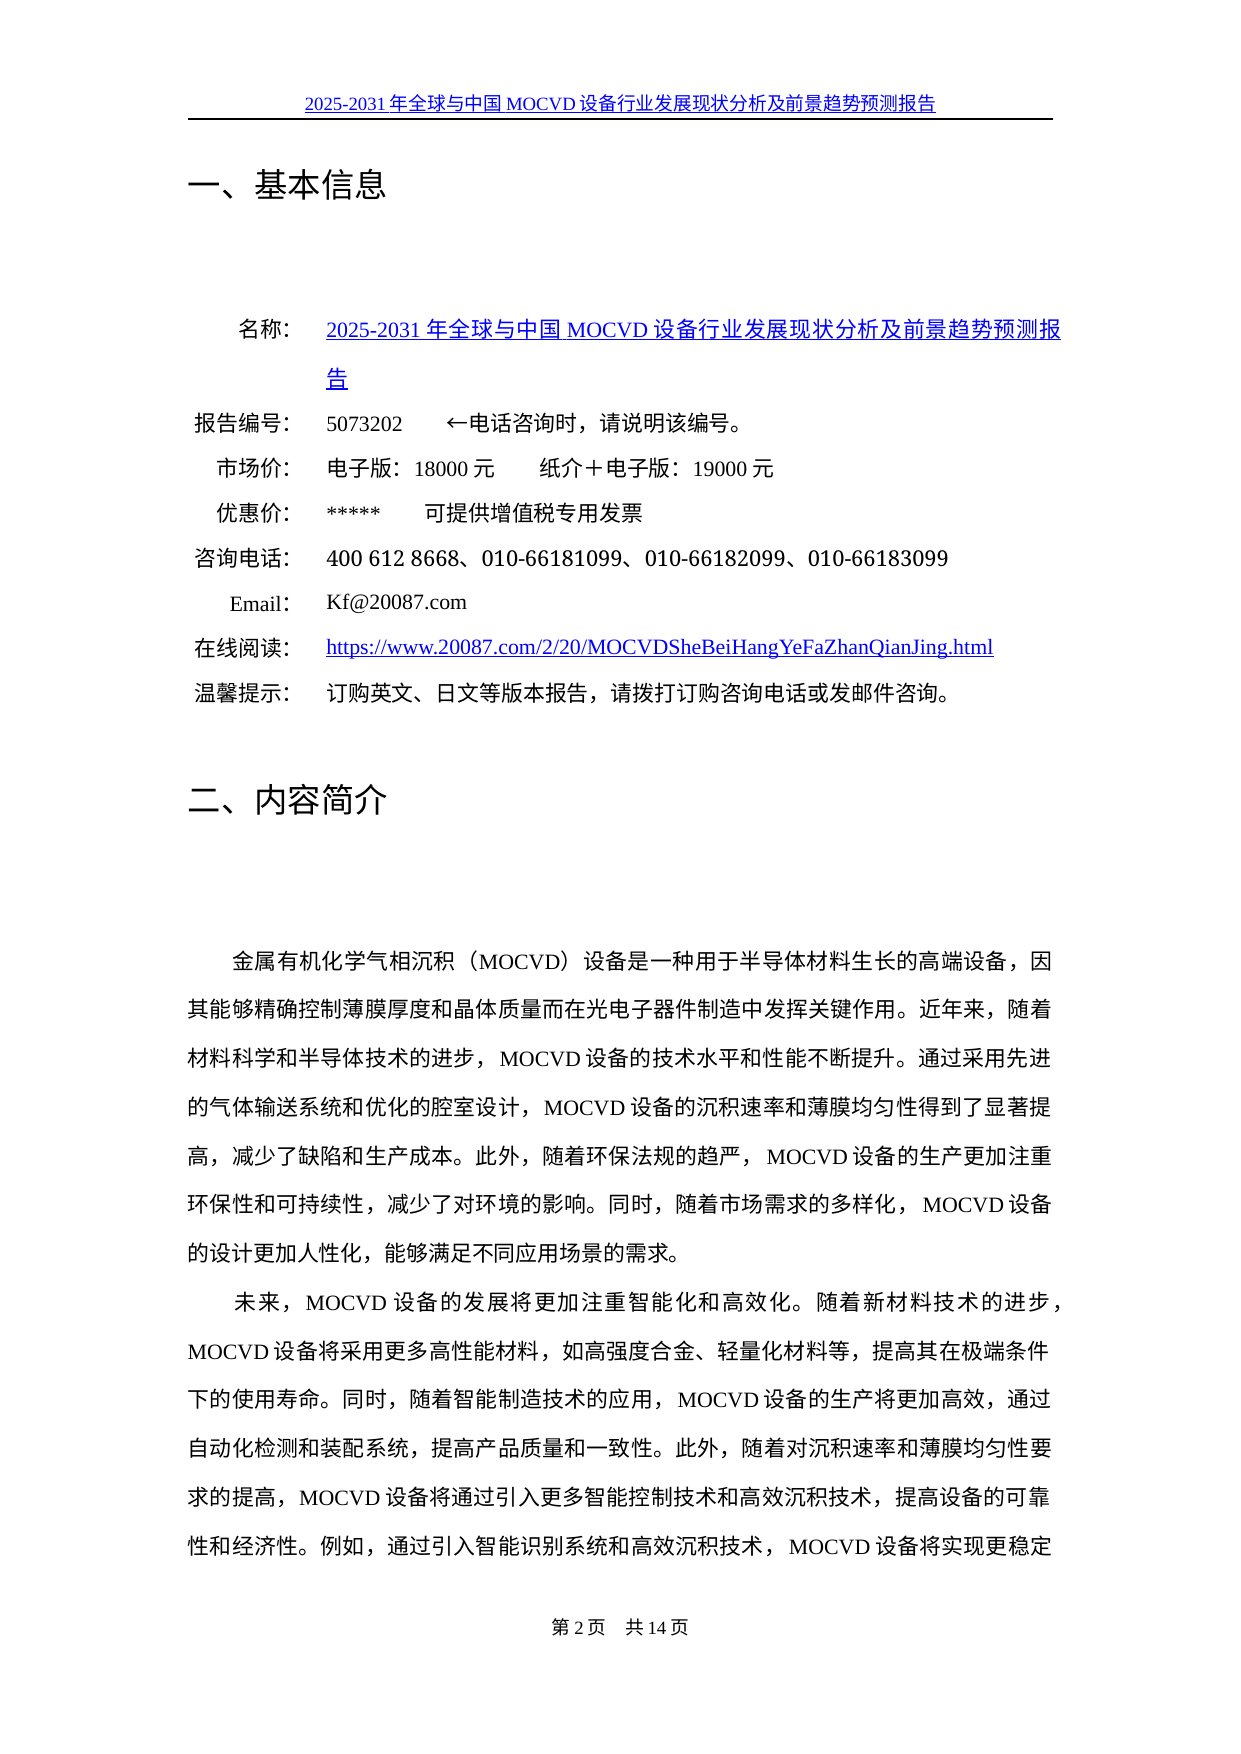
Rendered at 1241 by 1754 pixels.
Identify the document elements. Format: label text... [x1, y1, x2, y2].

table_header 2025-2031年全球与中国MOCVD设备行业发展现状分析及前景趋势预测报告 [315, 312, 1073, 405]
table_cell ***** 可提供增值税专用发票 [315, 495, 1073, 540]
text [187, 943, 1053, 1561]
title 二、内容简介 [187, 766, 1053, 831]
table_cell [315, 630, 1073, 675]
table_cell 市场价： [167, 450, 315, 495]
table_cell 订购英文、日文等版本报告，请拨打订购咨询电话或发邮件咨询。 [315, 675, 1073, 720]
table_cell 优惠价： [167, 495, 315, 540]
table_cell 温馨提示： [167, 675, 315, 720]
table_cell 电子版：18000 元 纸介＋电子版：19000 元 [315, 450, 1073, 495]
title 一、基本信息 [187, 150, 1053, 215]
table_cell 咨询电话： [167, 540, 315, 585]
table_header 名称： [167, 312, 315, 405]
table_cell Email： [167, 585, 315, 630]
table_cell 5073202 ←电话咨询时，请说明该编号。 [315, 405, 1073, 450]
table_cell 400 612 8668、010-66181099、010-66182099、010-66183099 [315, 540, 1073, 585]
table_cell 在线阅读： [167, 630, 315, 675]
table_cell 报告编号： [167, 405, 315, 450]
table_cell Kf@20087.com [315, 585, 1073, 630]
